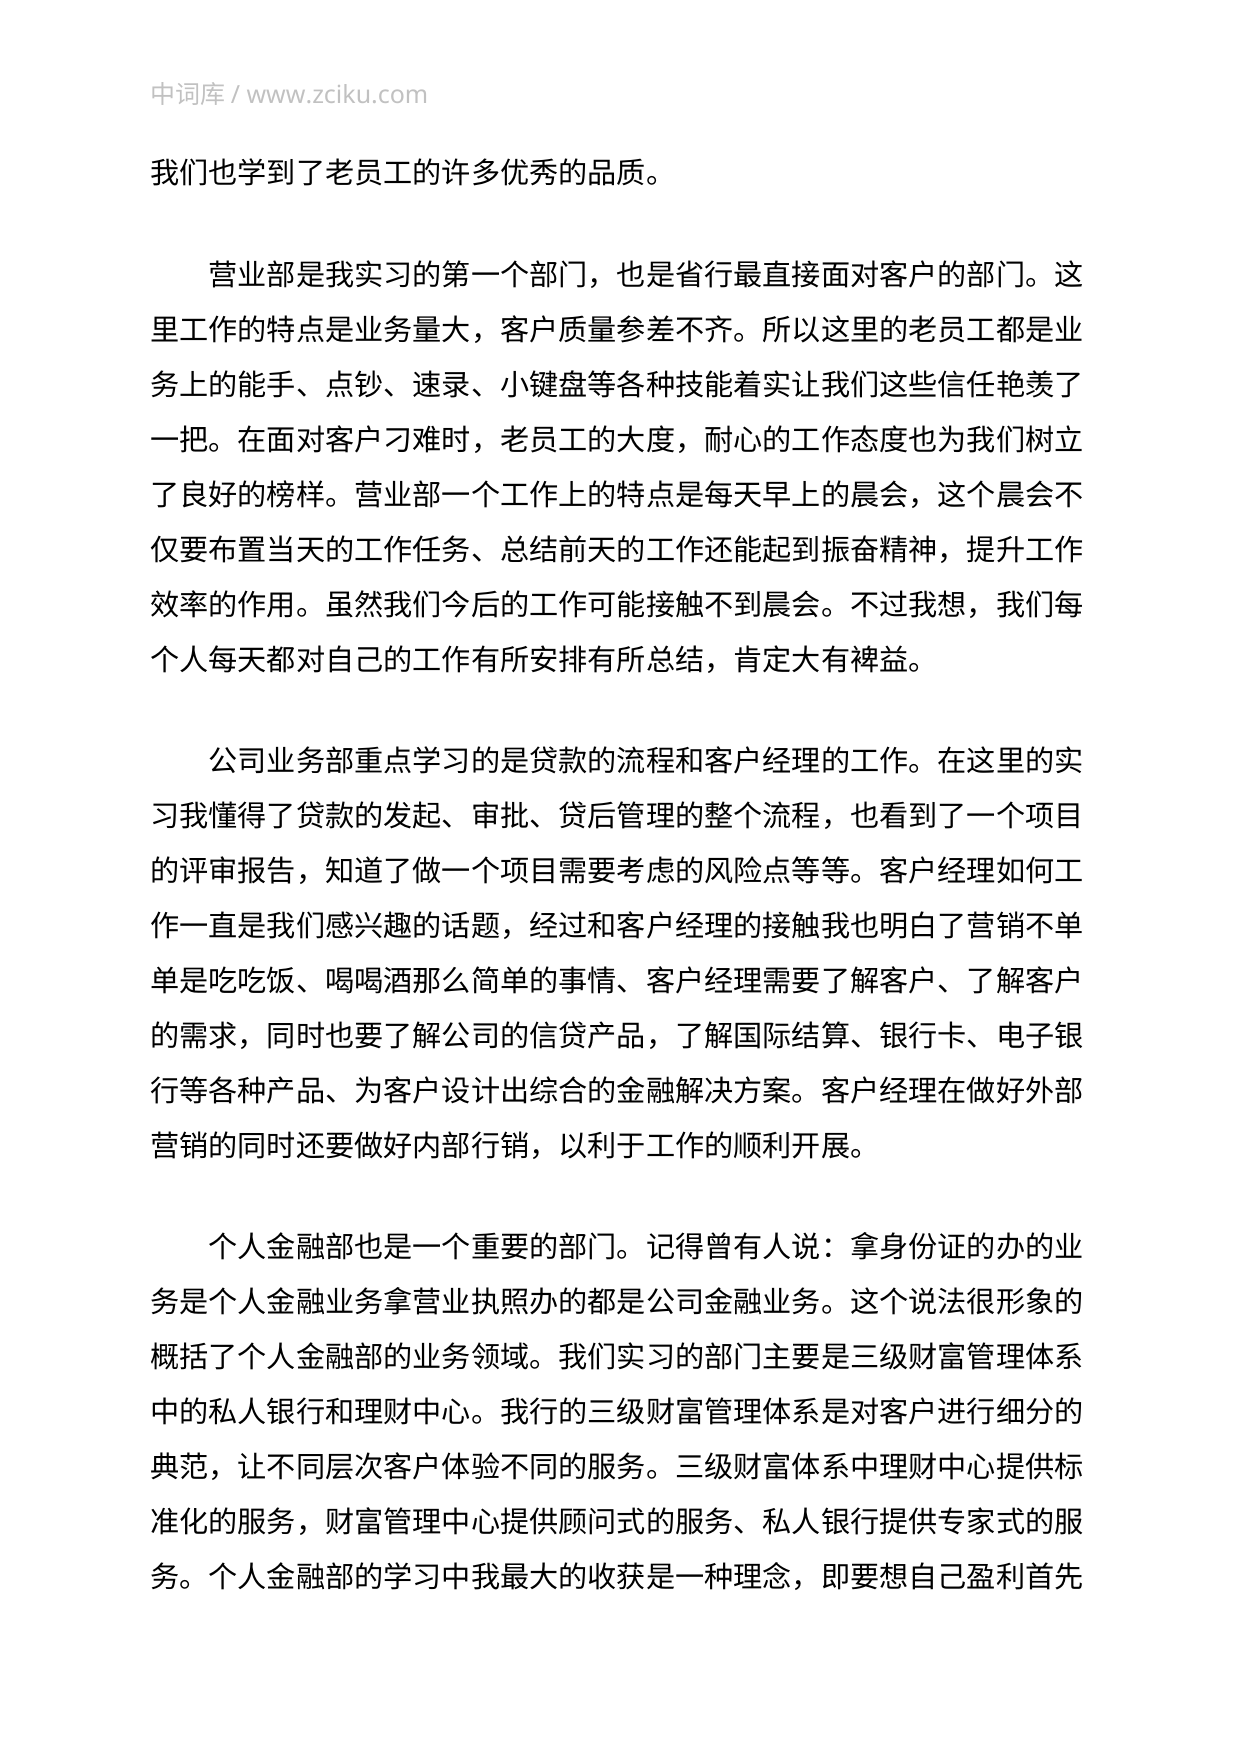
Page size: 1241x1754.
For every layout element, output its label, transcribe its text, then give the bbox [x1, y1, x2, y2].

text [150, 1224, 1090, 1596]
text 营业部是我实习的第一个部门，也是省行最直接面对客户的部门。这里工作的特点是业务量大，客户质量参差不齐。所以这里的老员工都是业务上的能手、点钞、速录、小键盘等各种技能着实让我们这些信任艳羡了一把。在面对客户刁难时，老员工的大度，耐心的工作态度也为我们树立了良好的榜样。营业部一个工作上的特点是每天早上的晨会，这个晨会不仅要布置当天的工作任务、总结前天的工作还能起到振奋精神，提升工作效率的作用。虽然我们今后的工作可能接触不到晨会。不过我想，我们每个人每天都对自己的工作有所安排有所总结，肯定大有裨益。 [150, 252, 1090, 678]
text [150, 150, 1090, 192]
text 公司业务部重点学习的是贷款的流程和客户经理的工作。在这里的实习我懂得了贷款的发起、审批、贷后管理的整个流程，也看到了一个项目的评审报告，知道了做一个项目需要考虑的风险点等等。客户经理如何工作一直是我们感兴趣的话题，经过和客户经理的接触我也明白了营销不单单是吃吃饭、喝喝酒那么简单的事情、客户经理需要了解客户、了解客户的需求，同时也要了解公司的信贷产品，了解国际结算、银行卡、电子银行等各种产品、为客户设计出综合的金融解决方案。客户经理在做好外部营销的同时还要做好内部行销，以利于工作的顺利开展。 [150, 738, 1090, 1164]
